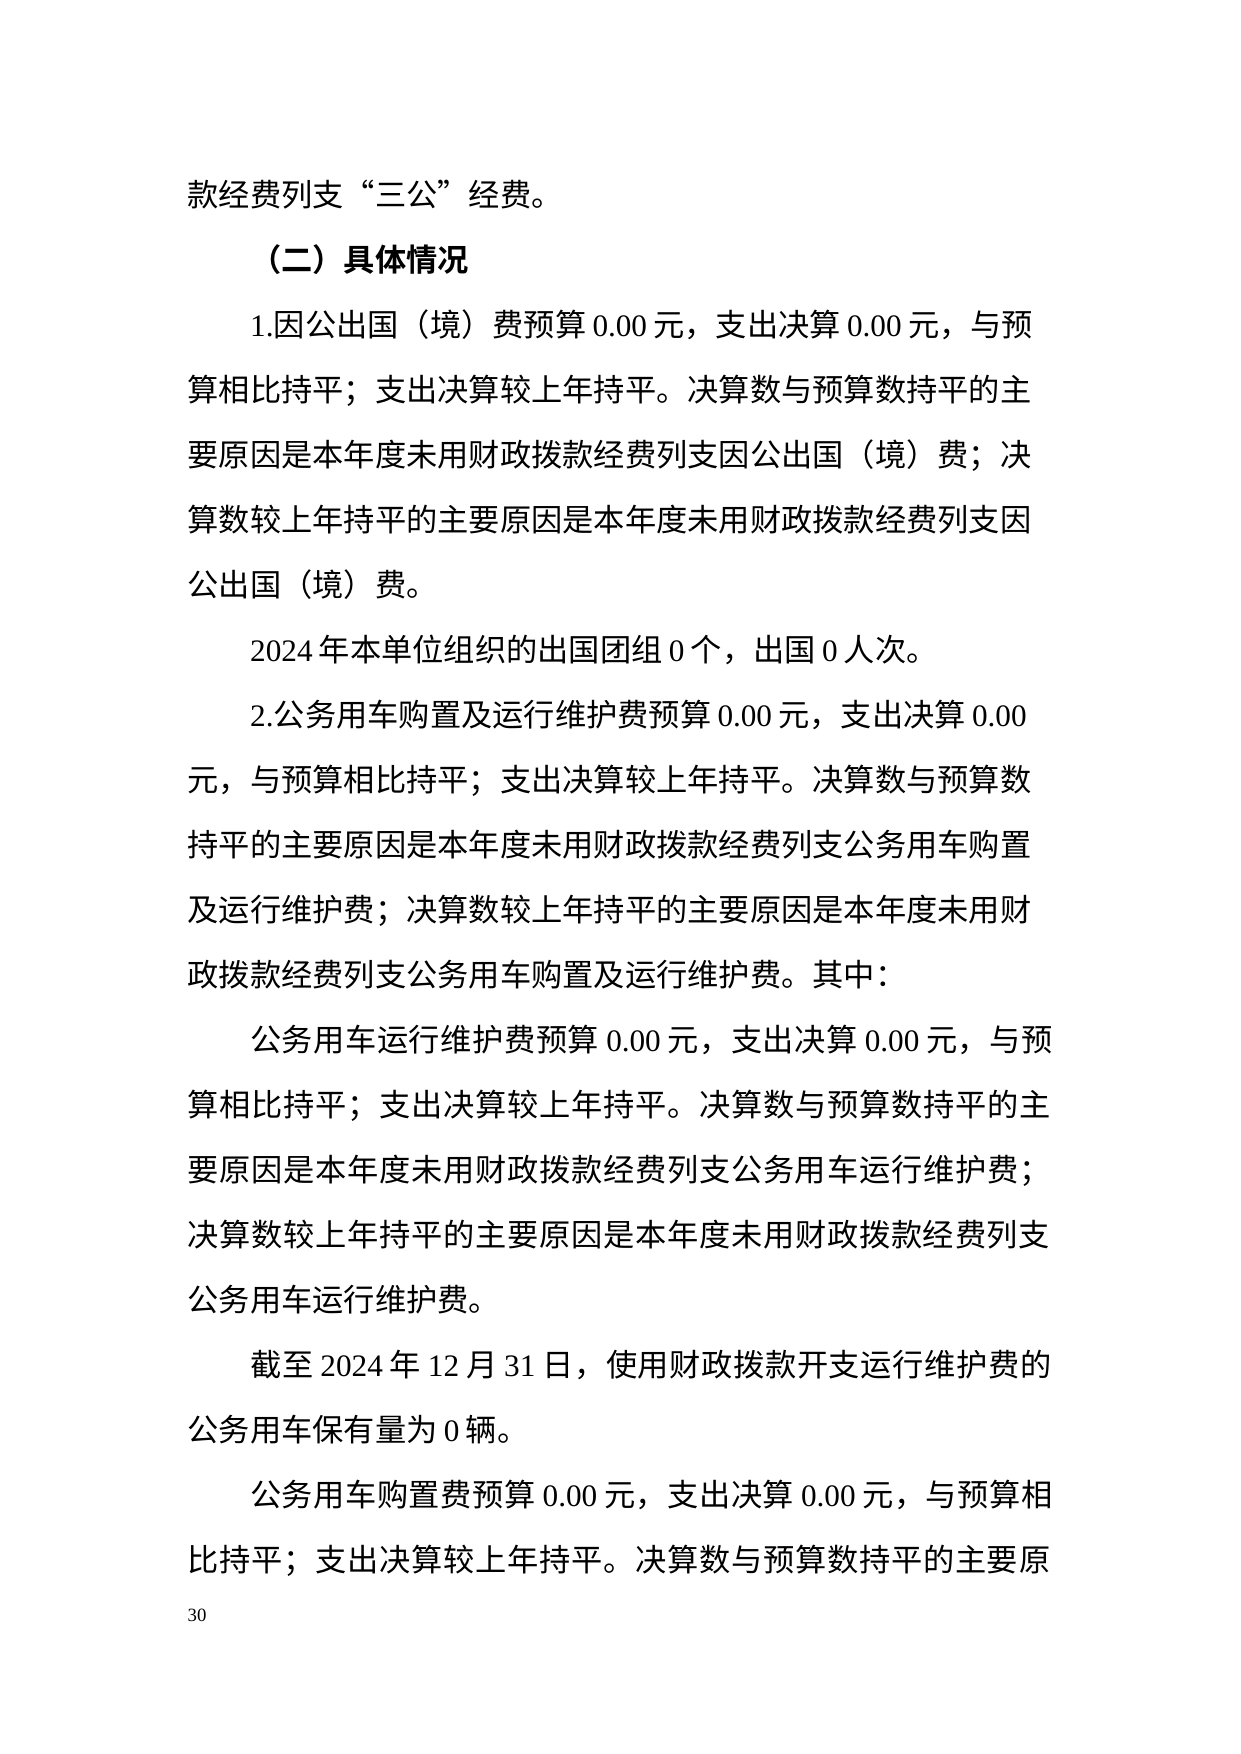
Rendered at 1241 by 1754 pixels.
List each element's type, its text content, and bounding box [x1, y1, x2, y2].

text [187, 1460, 1053, 1590]
text （二）具体情况 [187, 225, 1053, 290]
text 公务用车运行维护费预算0.00元，支出决算0.00元，与预算相比持平；支出决算较上年持平。决算数与预算数持平的主要原因是本年度未用财政拨款经费列支公务用车运行维护费；决算数较上年持平的主要原因是本年度未用财政拨款经费列支公务用车运行维护费。 [187, 1005, 1053, 1330]
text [187, 160, 1053, 225]
text 2024年本单位组织的出国团组0个，出国0人次。 [187, 615, 1053, 680]
text 2.公务用车购置及运行维护费预算0.00元，支出决算0.00元，与预算相比持平；支出决算较上年持平。决算数与预算数持平的主要原因是本年度未用财政拨款经费列支公务用车购置及运行维护费；决算数较上年持平的主要原因是本年度未用财政拨款经费列支公务用车购置及运行维护费。其中： [187, 680, 1053, 1005]
text 1.因公出国（境）费预算0.00元，支出决算0.00元，与预算相比持平；支出决算较上年持平。决算数与预算数持平的主要原因是本年度未用财政拨款经费列支因公出国（境）费；决算数较上年持平的主要原因是本年度未用财政拨款经费列支因公出国（境）费。 [187, 290, 1053, 615]
text 截至2024年12月31日，使用财政拨款开支运行维护费的公务用车保有量为0辆。 [187, 1330, 1053, 1460]
